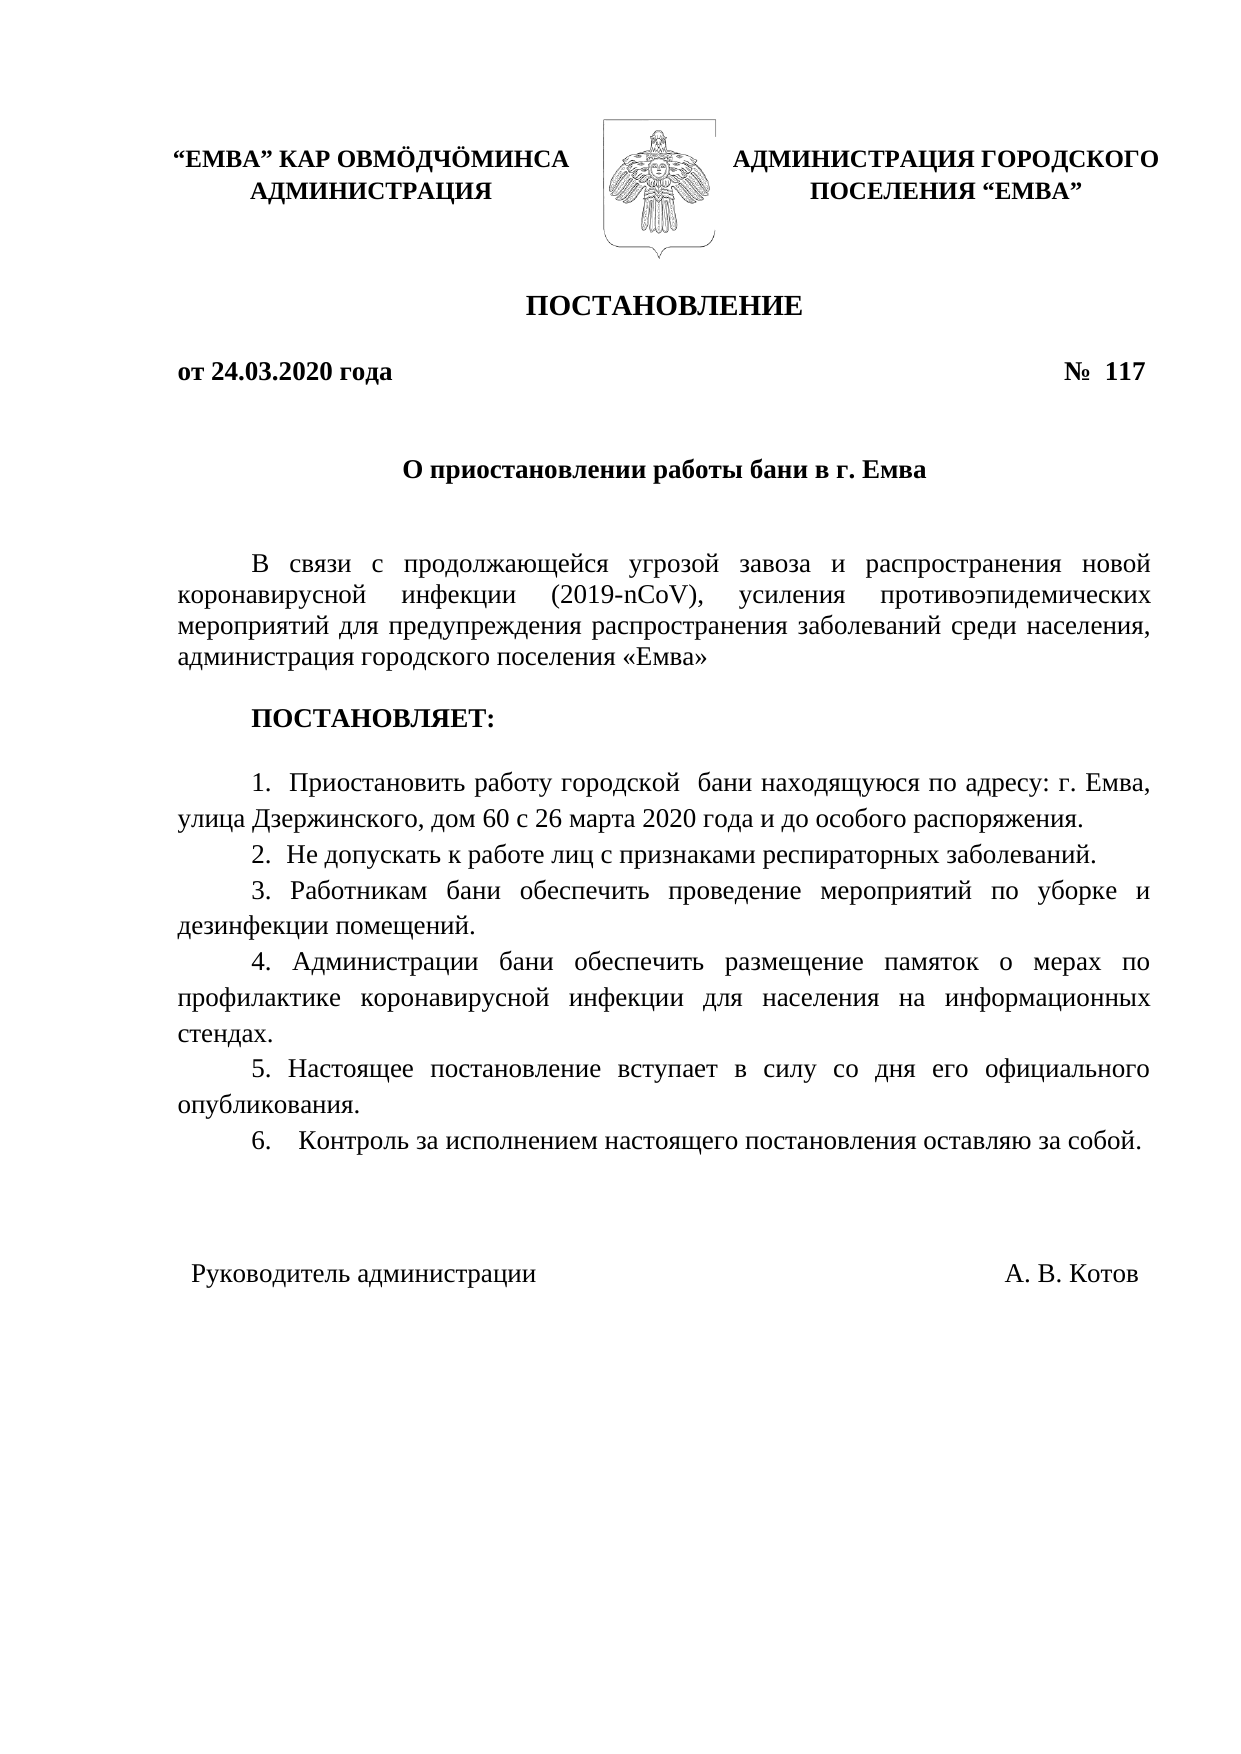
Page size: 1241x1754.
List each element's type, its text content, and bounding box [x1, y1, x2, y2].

picture [602, 118, 717, 261]
text 3. Работникам бани обеспечить проведение мероприятий по уборке и дезинфекции помещений. [177, 874, 1152, 941]
text В связи с продолжающейся угрозой завоза и распространения новой коронавирусной инфекции (2019-nCoV), усиления противоэпидемических мероприятий для предупреждения распространения заболеваний среди населения, администрация городского поселения «Емва» [177, 547, 1152, 671]
text ПОСТАНОВЛЯЕТ: [177, 703, 1152, 734]
text 5. Настоящее постановление вступает в силу со дня его официального опубликования. [177, 1052, 1152, 1119]
text 1. Приостановить работу городской бани находящуюся по адресу: г. Емва, улица Дзержинского, дом 60 с 26 марта 2020 года и до особого распоряжения. [177, 766, 1152, 833]
text 2. Не допускать к работе лиц с признаками респираторных заболеваний. [177, 838, 1152, 869]
text от 24.03.2020 года № 117 [177, 355, 1152, 386]
text ПОСТАНОВЛЕНИЕ [177, 288, 1152, 322]
text О приостановлении работы бани в г. Емва [177, 453, 1152, 484]
text 6. Контроль за исполнением настоящего постановления оставляю за собой. [177, 1124, 1152, 1155]
text Руководитель администрации А. В. Котов [177, 1258, 1152, 1289]
text 4. Администрации бани обеспечить размещение памяток о мерах по профилактике коронавирусной инфекции для населения на информационных стендах. [177, 945, 1152, 1048]
